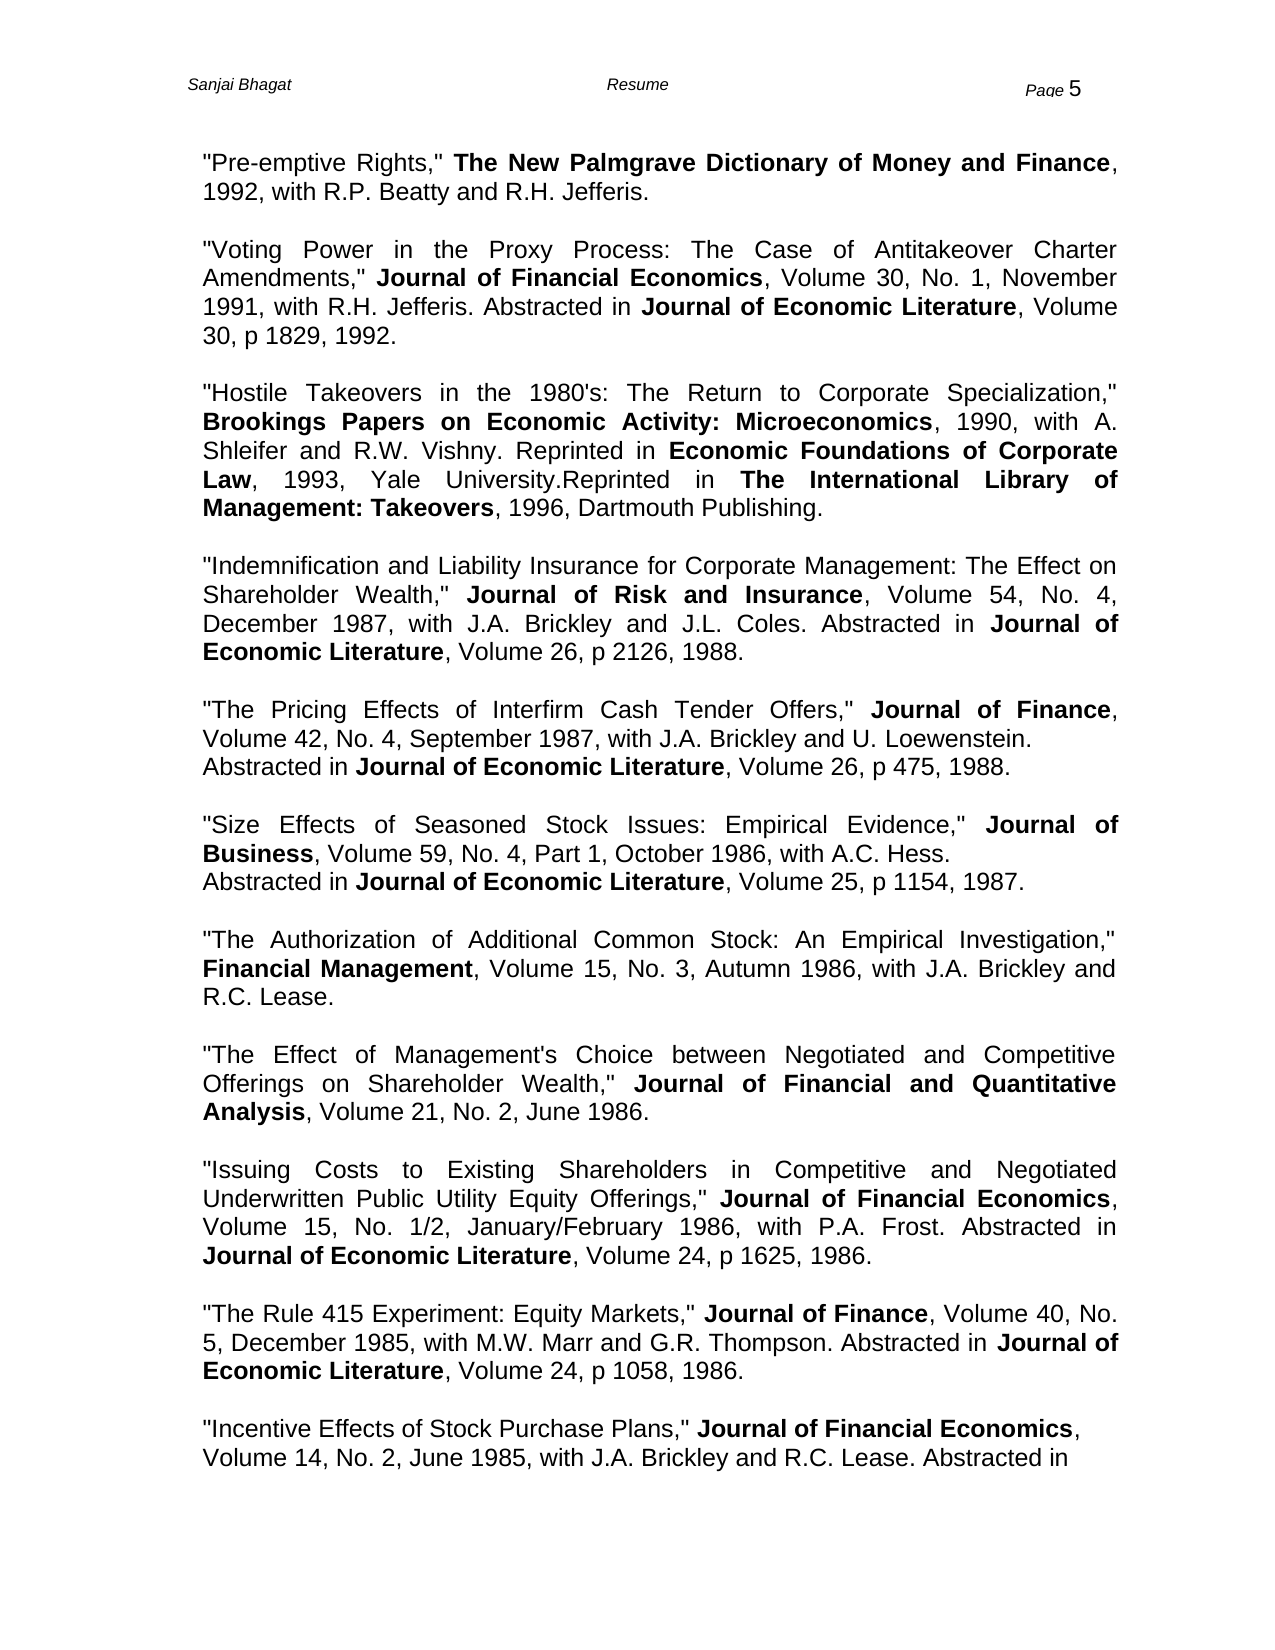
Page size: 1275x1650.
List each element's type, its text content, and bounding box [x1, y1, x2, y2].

text "Voting Power in the Proxy Process: The Case of Antitakeover Charter Amendments," Journal of Financial Economics, Volume 30, No. 1, November 1991, with R.H. Jefferis. Abstracted in Journal of Economic Literature, Volume 30, p 1829, 1992. [202, 235, 1118, 350]
text Financial Management, Volume 15, No. 3, Autumn 1986, with J.A. Brickley and [202, 954, 1144, 982]
text "Indemnification and Liability Insurance for Corporate Management: The Effect on Shareholder Wealth," Journal of Risk and Insurance, Volume 54, No. 4, December 1987, with J.A. Brickley and J.L. Coles. Abstracted in Journal of Economic Literature, Volume 26, p 2126, 1988. [202, 551, 1118, 666]
text Abstracted in Journal of Economic Literature, Volume 25, p 1154, 1987. [202, 867, 1144, 896]
text "The Pricing Effects of Interfirm Cash Tender Offers," Journal of Finance, Volume 42, No. 4, September 1987, with J.A. Brickley and U. Loewenstein. [202, 695, 1118, 752]
text "The Authorization of Additional Common Stock: An Empirical Investigation," [202, 925, 1144, 954]
text "The Effect of Management's Choice between Negotiated and Competitive Offerings on Shareholder Wealth," Journal of Financial and Quantitative Analysis, Volume 21, No. 2, June 1986. [202, 1040, 1117, 1126]
text "The Rule 415 Experiment: Equity Markets," Journal of Finance, Volume 40, No. 5, December 1985, with M.W. Marr and G.R. Thompson. Abstracted in Journal of Economic Literature, Volume 24, p 1058, 1986. [202, 1299, 1118, 1385]
text "Issuing Costs to Existing Shareholders in Competitive and Negotiated Underwritten Public Utility Equity Offerings," Journal of Financial Economics, Volume 15, No. 1/2, January/February 1986, with P.A. Frost. Abstracted in Journal of Economic Literature, Volume 24, p 1625, 1986. [202, 1155, 1118, 1270]
text "Size Effects of Seasoned Stock Issues: Empirical Evidence," Journal of Business, Volume 59, No. 4, Part 1, October 1986, with A.C. Hess. [202, 810, 1118, 867]
text "Pre-emptive Rights," The New Palmgrave Dictionary of Money and Finance, 1992, with R.P. Beatty and R.H. Jefferis. [202, 148, 1118, 206]
text R.C. Lease. [202, 982, 1144, 1011]
text "Hostile Takeovers in the 1980's: The Return to Corporate Specialization," Brookings Papers on Economic Activity: Microeconomics, 1990, with A. Shleifer and R.W. Vishny. Reprinted in Economic Foundations of Corporate Law, 1993, Yale University.Reprinted in The International Library of Management: Takeovers, 1996, Dartmouth Publishing. [202, 378, 1118, 522]
text Abstracted in Journal of Economic Literature, Volume 26, p 475, 1988. [202, 752, 1144, 781]
text "Incentive Effects of Stock Purchase Plans," Journal of Financial Economics, Volume 14, No. 2, June 1985, with J.A. Brickley and R.C. Lease. Abstracted in [202, 1414, 1144, 1471]
